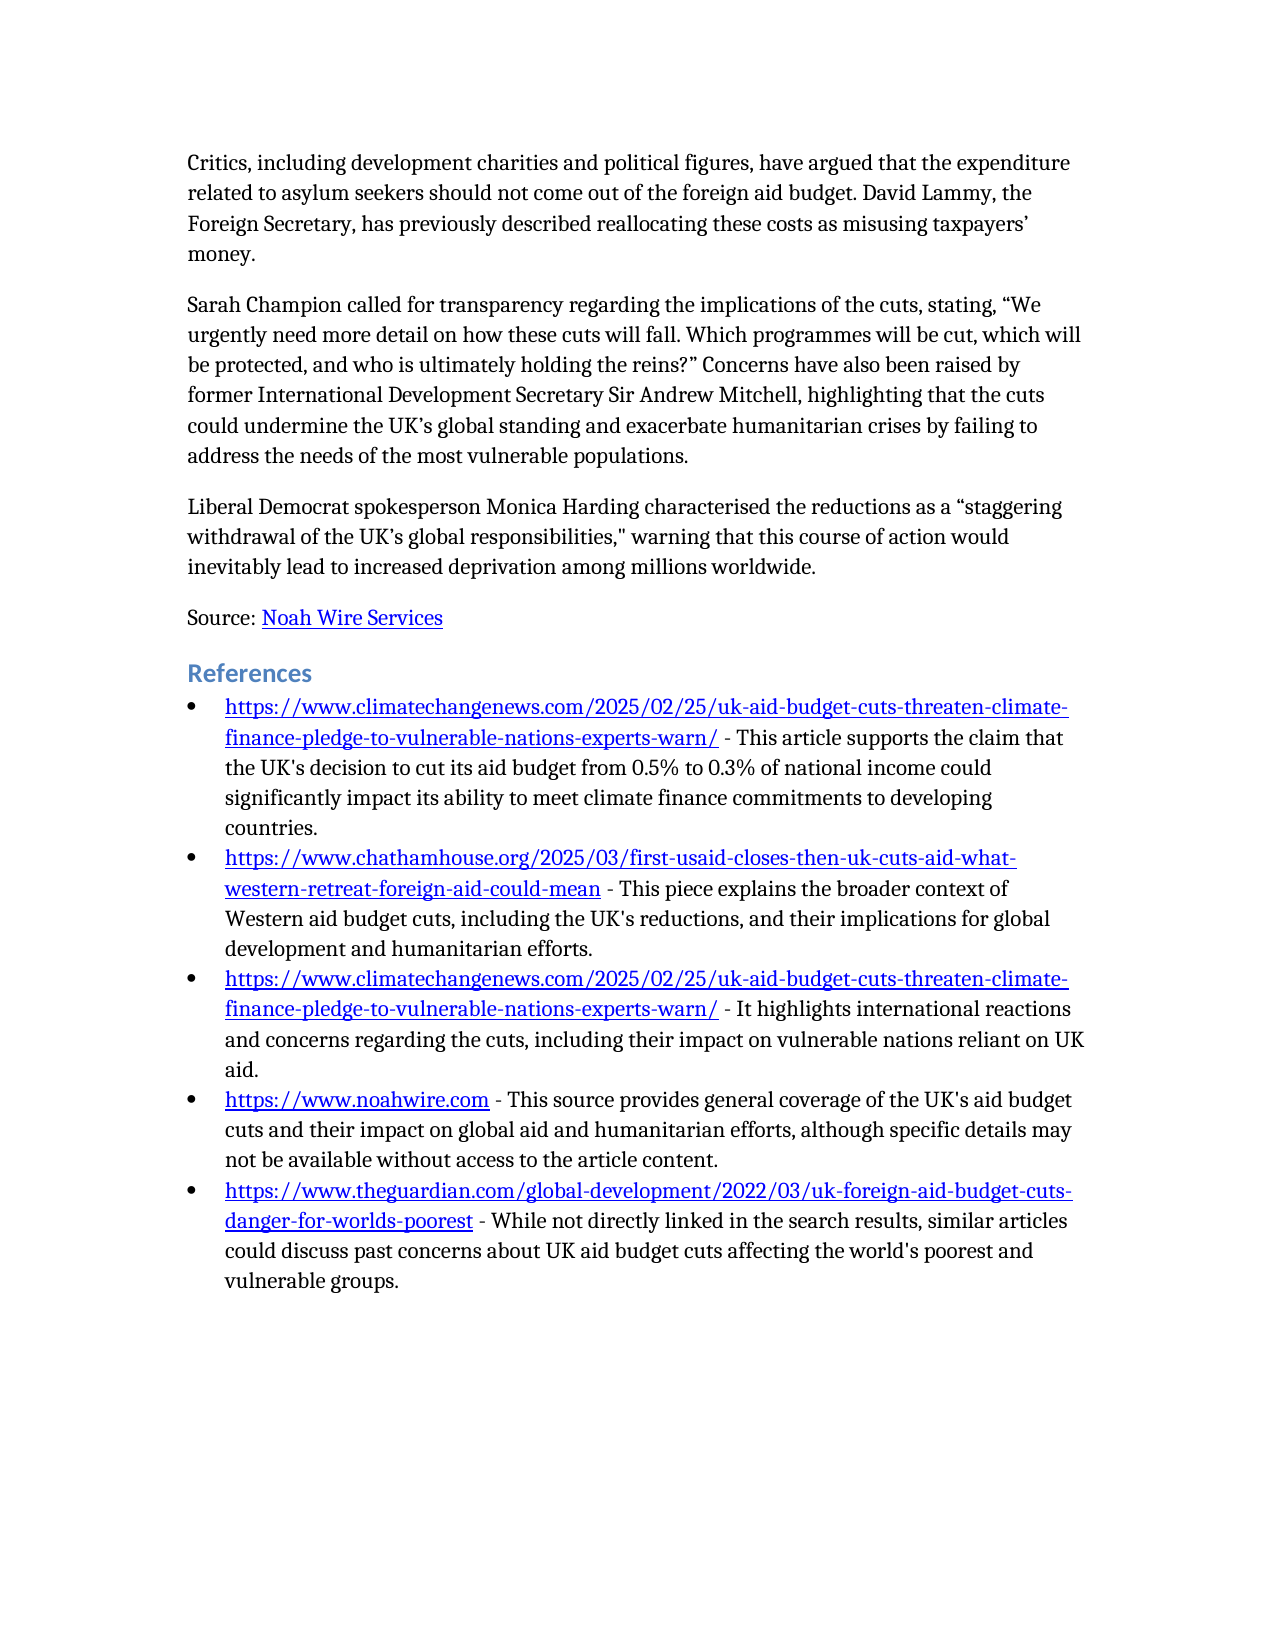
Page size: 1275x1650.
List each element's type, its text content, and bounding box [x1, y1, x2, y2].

list https://www.climatechangenews.com/2025/02/25/uk-aid-budget-cuts-threaten-climate-finance-pledge-to-vulnerable-nations-experts-warn/ - It highlights international reactions and concerns regarding the cuts, including their impact on vulnerable nations reliant on UK aid. [187, 966, 1087, 1083]
text Critics, including development charities and political figures, have argued that the expenditure related to asylum seekers should not come out of the foreign aid budget. David Lammy, the Foreign Secretary, has previously described reallocating these costs as misusing taxpayers’ money. [187, 150, 1087, 267]
list https://www.noahwire.com - This source provides general coverage of the UK's aid budget cuts and their impact on global aid and humanitarian efforts, although specific details may not be available without access to the article content. [187, 1087, 1087, 1174]
list https://www.chathamhouse.org/2025/03/first-usaid-closes-then-uk-cuts-aid-what-western-retreat-foreign-aid-could-mean - This piece explains the broader context of Western aid budget cuts, including the UK's reductions, and their implications for global development and humanitarian efforts. [187, 845, 1087, 962]
subtitle References [187, 656, 1087, 689]
text Source: Noah Wire Services [187, 605, 1087, 632]
list https://www.climatechangenews.com/2025/02/25/uk-aid-budget-cuts-threaten-climate-finance-pledge-to-vulnerable-nations-experts-warn/ - This article supports the claim that the UK's decision to cut its aid budget from 0.5% to 0.3% of national income could significantly impact its ability to meet climate finance commitments to developing countries. [187, 694, 1087, 841]
text Sarah Champion called for transparency regarding the implications of the cuts, stating, “We urgently need more detail on how these cuts will fall. Which programmes will be cut, which will be protected, and who is ultimately holding the reins?” Concerns have also been raised by former International Development Secretary Sir Andrew Mitchell, highlighting that the cuts could undermine the UK’s global standing and exacerbate humanitarian crises by failing to address the needs of the most vulnerable populations. [187, 292, 1087, 469]
list https://www.theguardian.com/global-development/2022/03/uk-foreign-aid-budget-cuts-danger-for-worlds-poorest - While not directly linked in the search results, similar articles could discuss past concerns about UK aid budget cuts affecting the world's poorest and vulnerable groups. [187, 1177, 1087, 1294]
text Liberal Democrat spokesperson Monica Harding characterised the reductions as a “staggering withdrawal of the UK’s global responsibilities," warning that this course of action would inevitably lead to increased deprivation among millions worldwide. [187, 494, 1087, 581]
